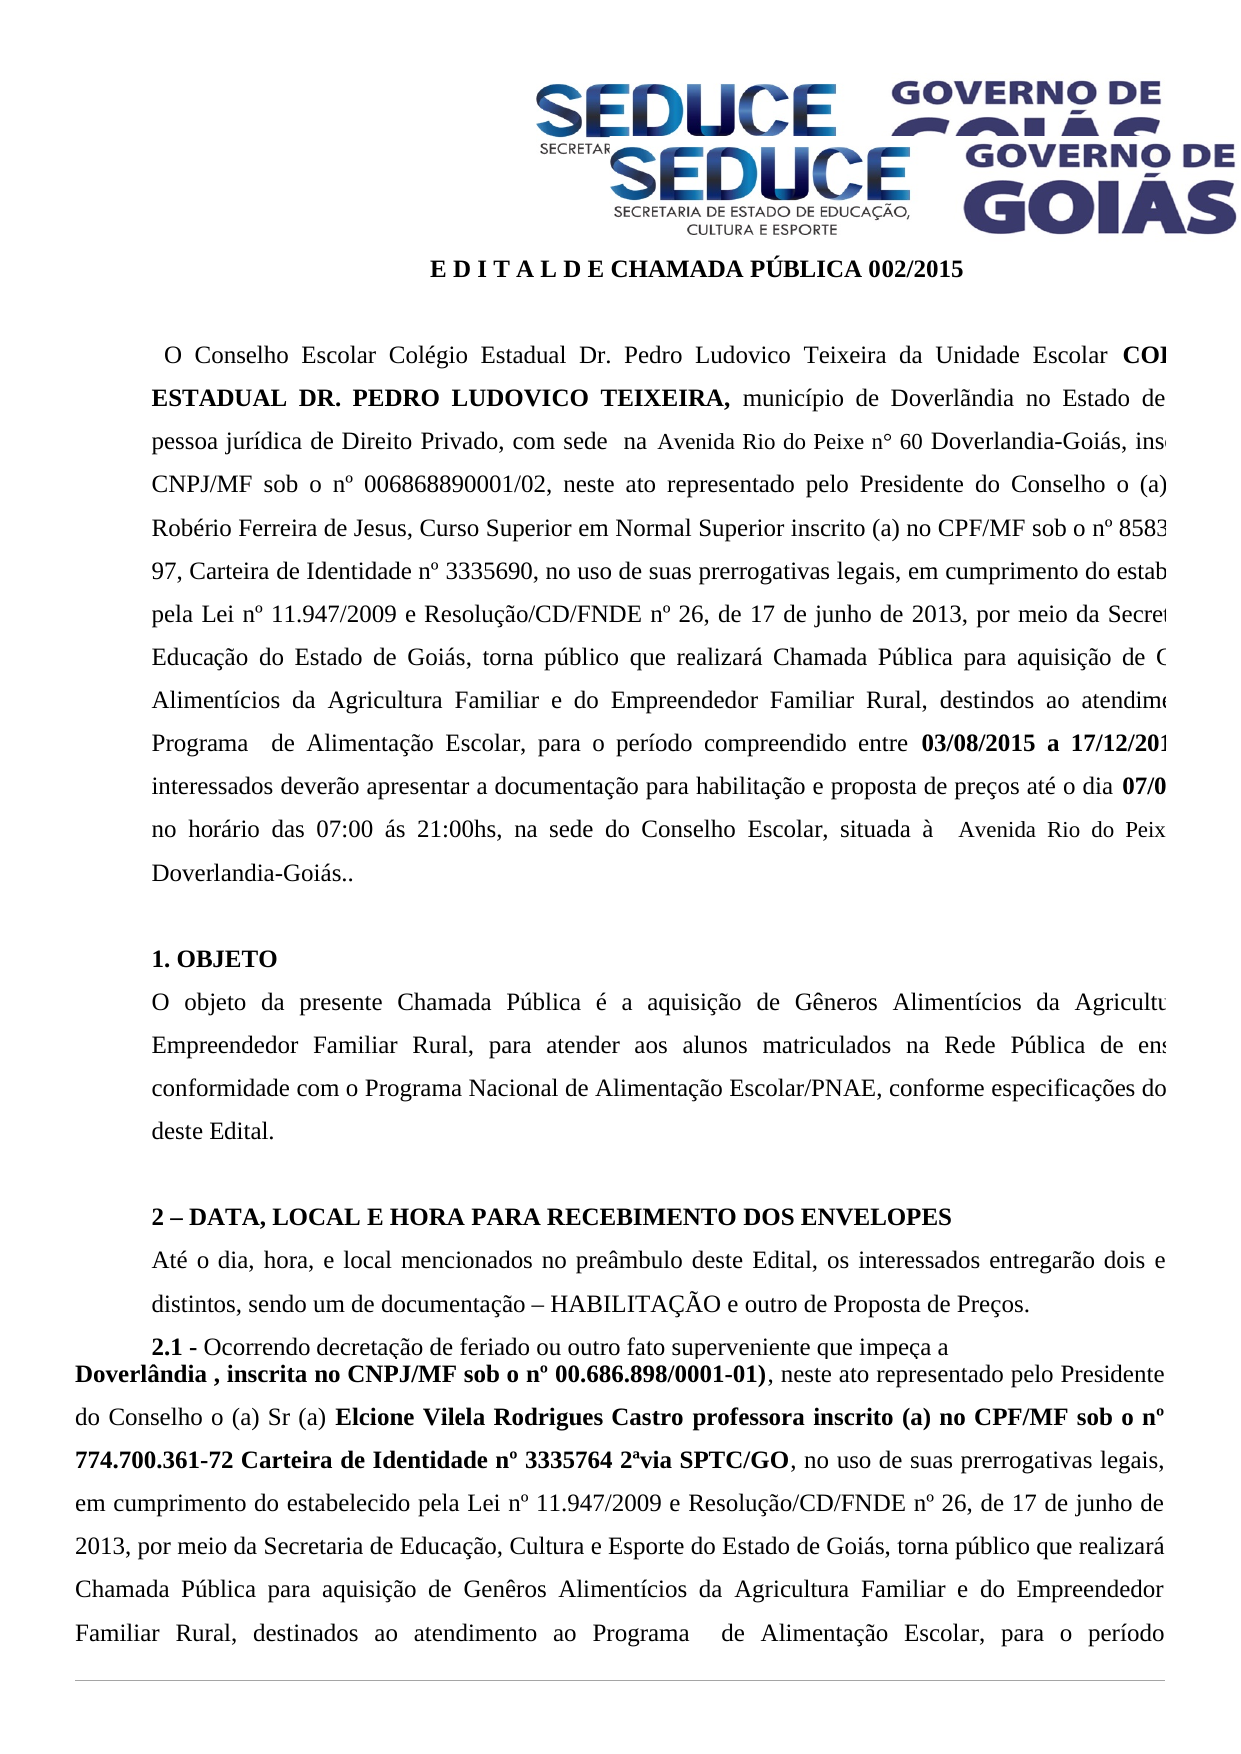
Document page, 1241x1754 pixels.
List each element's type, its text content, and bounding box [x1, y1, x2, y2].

picture [536, 73, 1171, 182]
text O Conselho Escolar do Colégio Estadual Juscelino Kubitschek de Oliveira da Unidade Escolar COLÉGIO ESTADUAL JUSCELINO KUBITSCHEK DE OLIVEIRA município de Doverlândia no Estado de Goiás, pessoa jurídica de Direito Privado, com sede na Av: Maria Vitória de Carvalho nº637- centro, Doverlândia , inscrita no CNPJ/MF sob o nº 00.686.898/0001-01), neste ato representado pelo Presidente do Conselho o (a) Sr (a) Elcione Vilela Rodrigues Castro professora inscrito (a) no CPF/MF sob o nº 774.700.361-72 Carteira de Identidade nº 3335764 2ªvia SPTC/GO, no uso de suas prerrogativas legais, em cumprimento do estabelecido pela Lei nº 11.947/2009 e Resolução/CD/FNDE nº 26, de 17 de junho de 2013, por meio da Secretaria de Educação, Cultura e Esporte do Estado de Goiás, torna público que realizará Chamada Pública para aquisição de Genêros Alimentícios da Agricultura Familiar e do Empreendedor Familiar Rural, destinados ao atendimento ao Programa de Alimentação Escolar, para o período compreendido entre 03/08/2015 à 17/12/2015. Os interessados deverão apresentar a documentação para habilitação e proposta de preços até o dia 23/06/2015, no horário das 13:00 às 14:30, na sede do Conselho Escolar, situada à Av: Maria Vitória de Carvalho nº637- centro, Doverlândia. [75, 1359, 1165, 1646]
